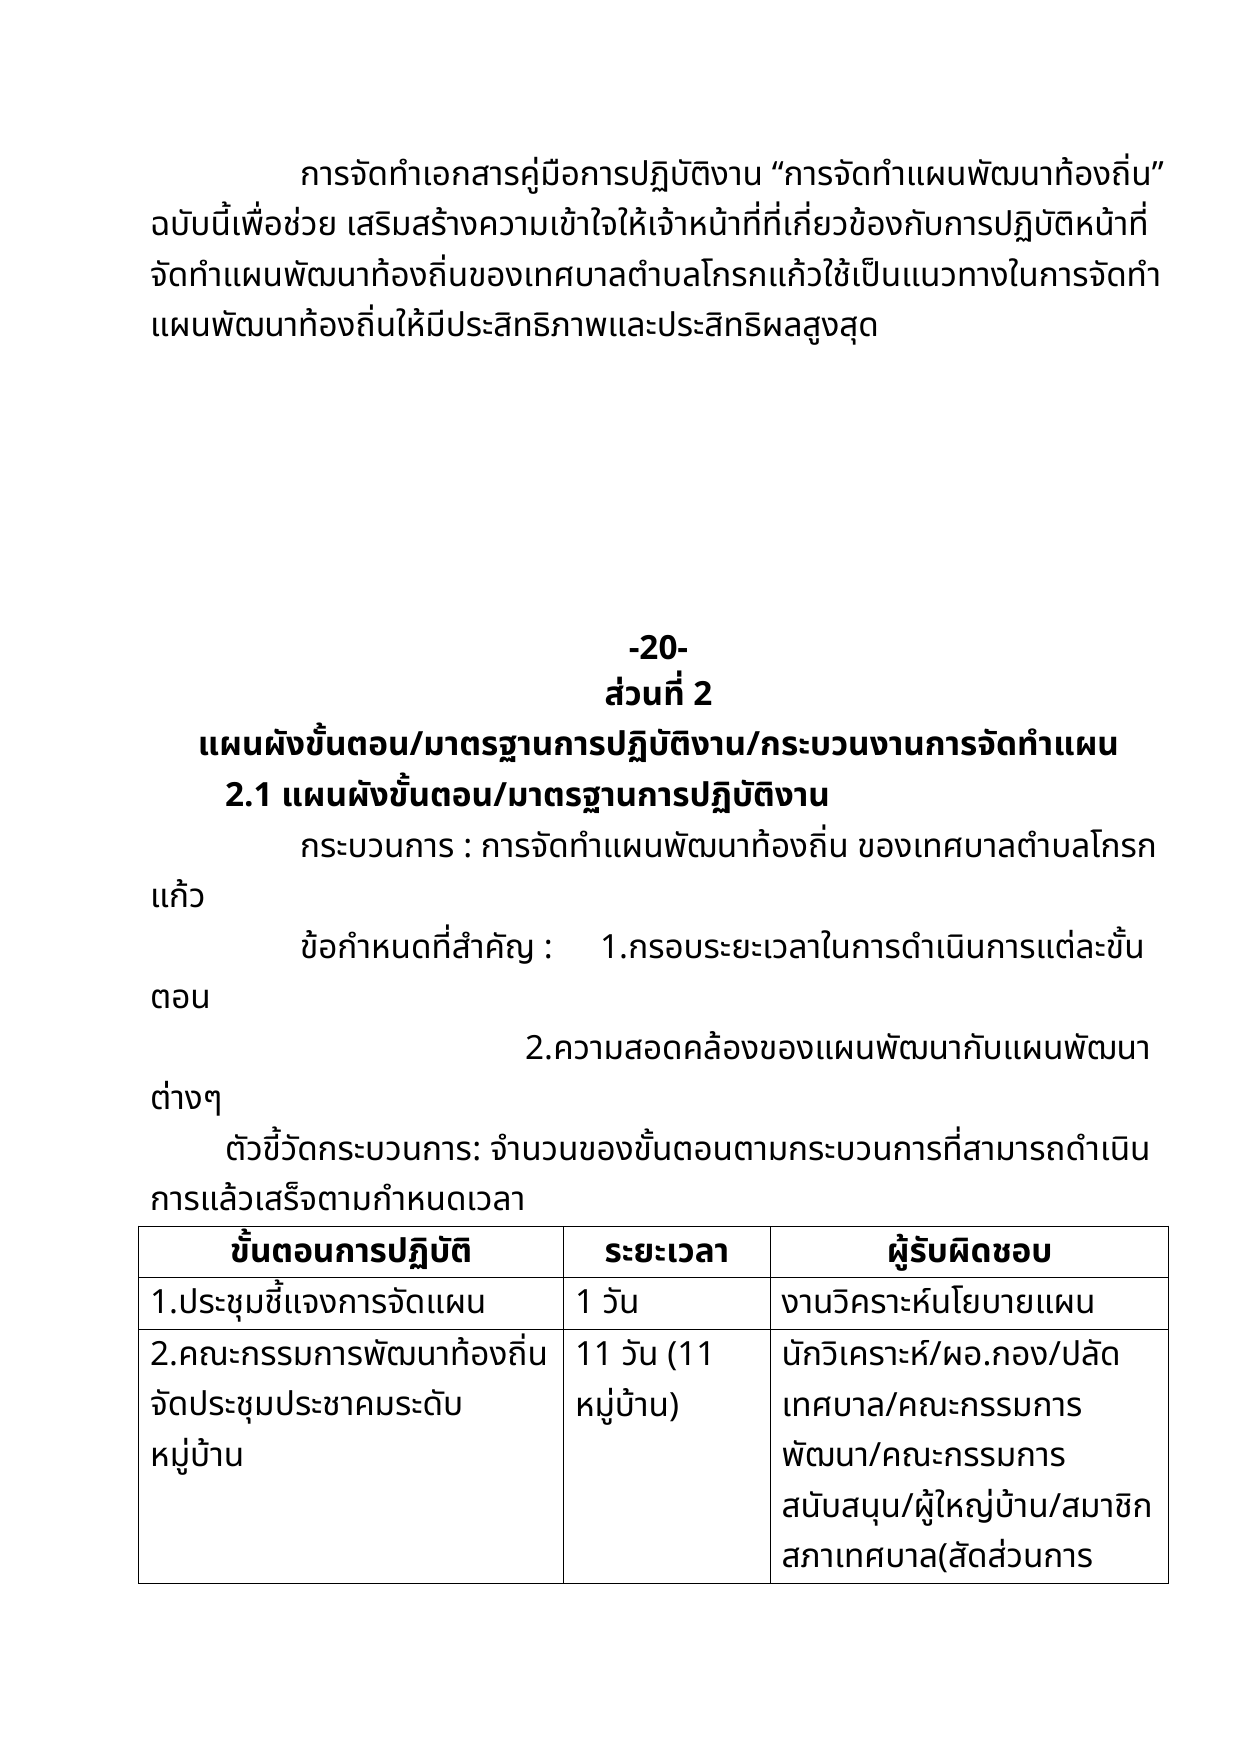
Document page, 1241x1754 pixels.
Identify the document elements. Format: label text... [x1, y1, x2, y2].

table_cell 1 วัน [564, 1278, 770, 1329]
text -20- [150, 624, 1166, 669]
text กระบวนการ : การจัดทำแผนพัฒนาท้องถิ่น ของเทศบาลตำบลโกรกแก้ว [150, 821, 1166, 922]
text 2.1 แผนผังขั้นตอน/มาตรฐานการปฏิบัติงาน [150, 771, 1166, 821]
table_header ระยะเวลา [564, 1227, 770, 1277]
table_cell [564, 1330, 770, 1583]
text ตัวขี้วัดกระบวนการ: จำนวนของขั้นตอนตามกระบวนการที่สามารถดำเนินการแล้วเสร็จตามกำหนดเวลา [150, 1124, 1166, 1226]
table_header ผู้รับผิดชอบ [771, 1227, 1168, 1277]
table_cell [139, 1330, 563, 1583]
text 2.ความสอดคล้องของแผนพัฒนากับแผนพัฒนาต่างๆ [150, 1023, 1166, 1124]
text การจัดทำเอกสารคู่มือการปฏิบัติงาน “การจัดทำแผนพัฒนาท้องถิ่น” ฉบับนี้เพื่อช่วย เสริมสร้างความเข้าใจให้เจ้าหน้าที่ที่เกี่ยวข้องกับการปฏิบัติหน้าที่จัดทำแผนพัฒนาท้องถิ่นของเทศบาลตำบลโกรกแก้วใช้เป็นแนวทางในการจัดทำแผนพัฒนาท้องถิ่นให้มีประสิทธิภาพและประสิทธิผลสูงสุด [150, 150, 1166, 352]
table_cell งานวิคราะห์นโยบายแผน [771, 1278, 1168, 1329]
table_header ขั้นตอนการปฏิบัติ [139, 1227, 563, 1277]
table_cell 1.ประชุมชี้แจงการจัดแผน [139, 1278, 563, 1329]
text ข้อกำหนดที่สำคัญ : 1.กรอบระยะเวลาในการดำเนินการแต่ละขั้นตอน [150, 922, 1166, 1023]
text ส่วนที่ 2 [150, 669, 1166, 720]
text แผนผังขั้นตอน/มาตรฐานการปฏิบัติงาน/กระบวนงานการจัดทำแผน [150, 720, 1166, 771]
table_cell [771, 1330, 1168, 1583]
